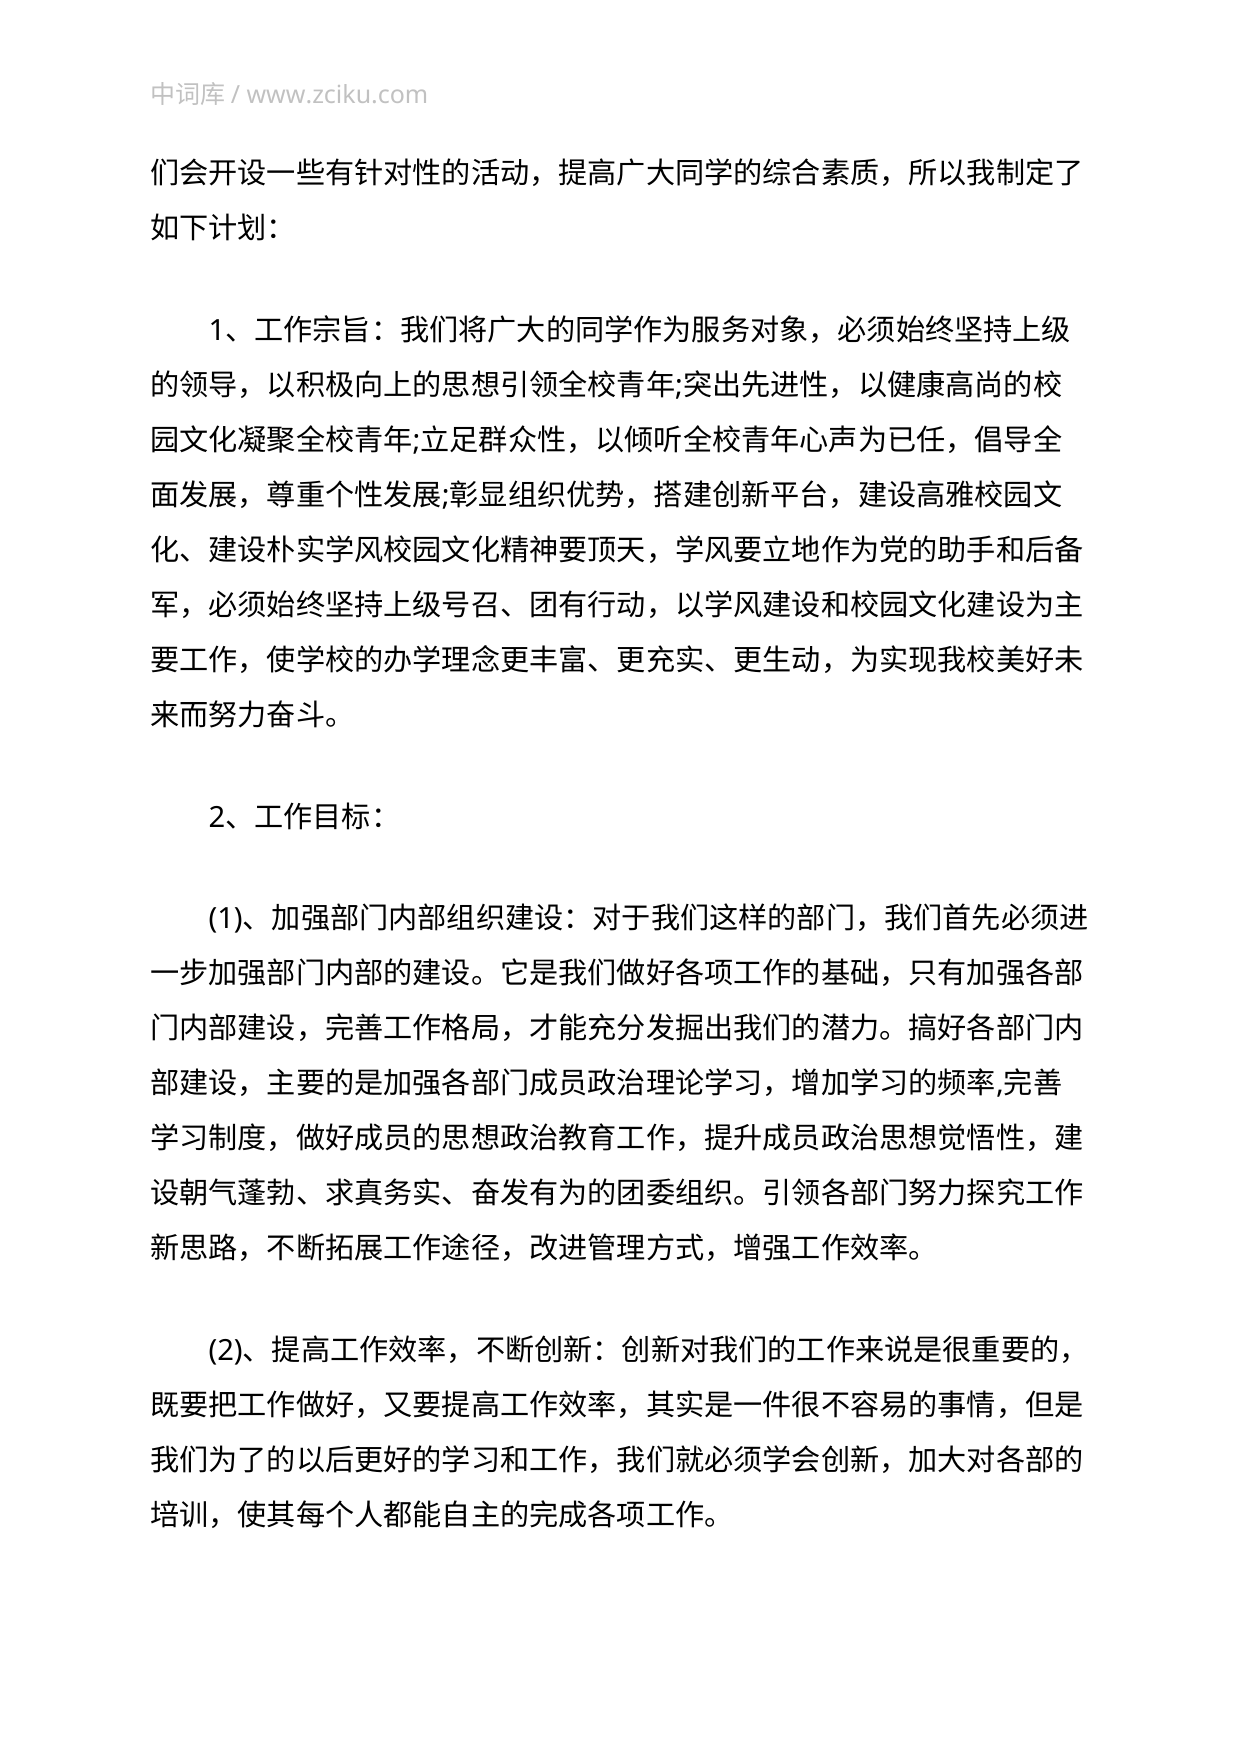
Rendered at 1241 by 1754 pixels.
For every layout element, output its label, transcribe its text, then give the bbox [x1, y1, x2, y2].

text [150, 150, 1090, 247]
text 1、工作宗旨：我们将广大的同学作为服务对象，必须始终坚持上级的领导，以积极向上的思想引领全校青年;突出先进性，以健康高尚的校园文化凝聚全校青年;立足群众性，以倾听全校青年心声为已任，倡导全面发展，尊重个性发展;彰显组织优势，搭建创新平台，建设高雅校园文化、建设朴实学风校园文化精神要顶天，学风要立地作为党的助手和后备军，必须始终坚持上级号召、团有行动，以学风建设和校园文化建设为主要工作，使学校的办学理念更丰富、更充实、更生动，为实现我校美好未来而努力奋斗。 [150, 307, 1090, 734]
text 2、工作目标： [150, 793, 1090, 836]
text (1)、加强部门内部组织建设：对于我们这样的部门，我们首先必须进一步加强部门内部的建设。它是我们做好各项工作的基础，只有加强各部门内部建设，完善工作格局，才能充分发掘出我们的潜力。搞好各部门内部建设，主要的是加强各部门成员政治理论学习，增加学习的频率,完善学习制度，做好成员的思想政治教育工作，提升成员政治思想觉悟性，建设朝气蓬勃、求真务实、奋发有为的团委组织。引领各部门努力探究工作新思路，不断拓展工作途径，改进管理方式，增强工作效率。 [150, 895, 1090, 1267]
text (2)、提高工作效率，不断创新：创新对我们的工作来说是很重要的，既要把工作做好，又要提高工作效率，其实是一件很不容易的事情，但是我们为了的以后更好的学习和工作，我们就必须学会创新，加大对各部的培训，使其每个人都能自主的完成各项工作。 [150, 1326, 1090, 1533]
